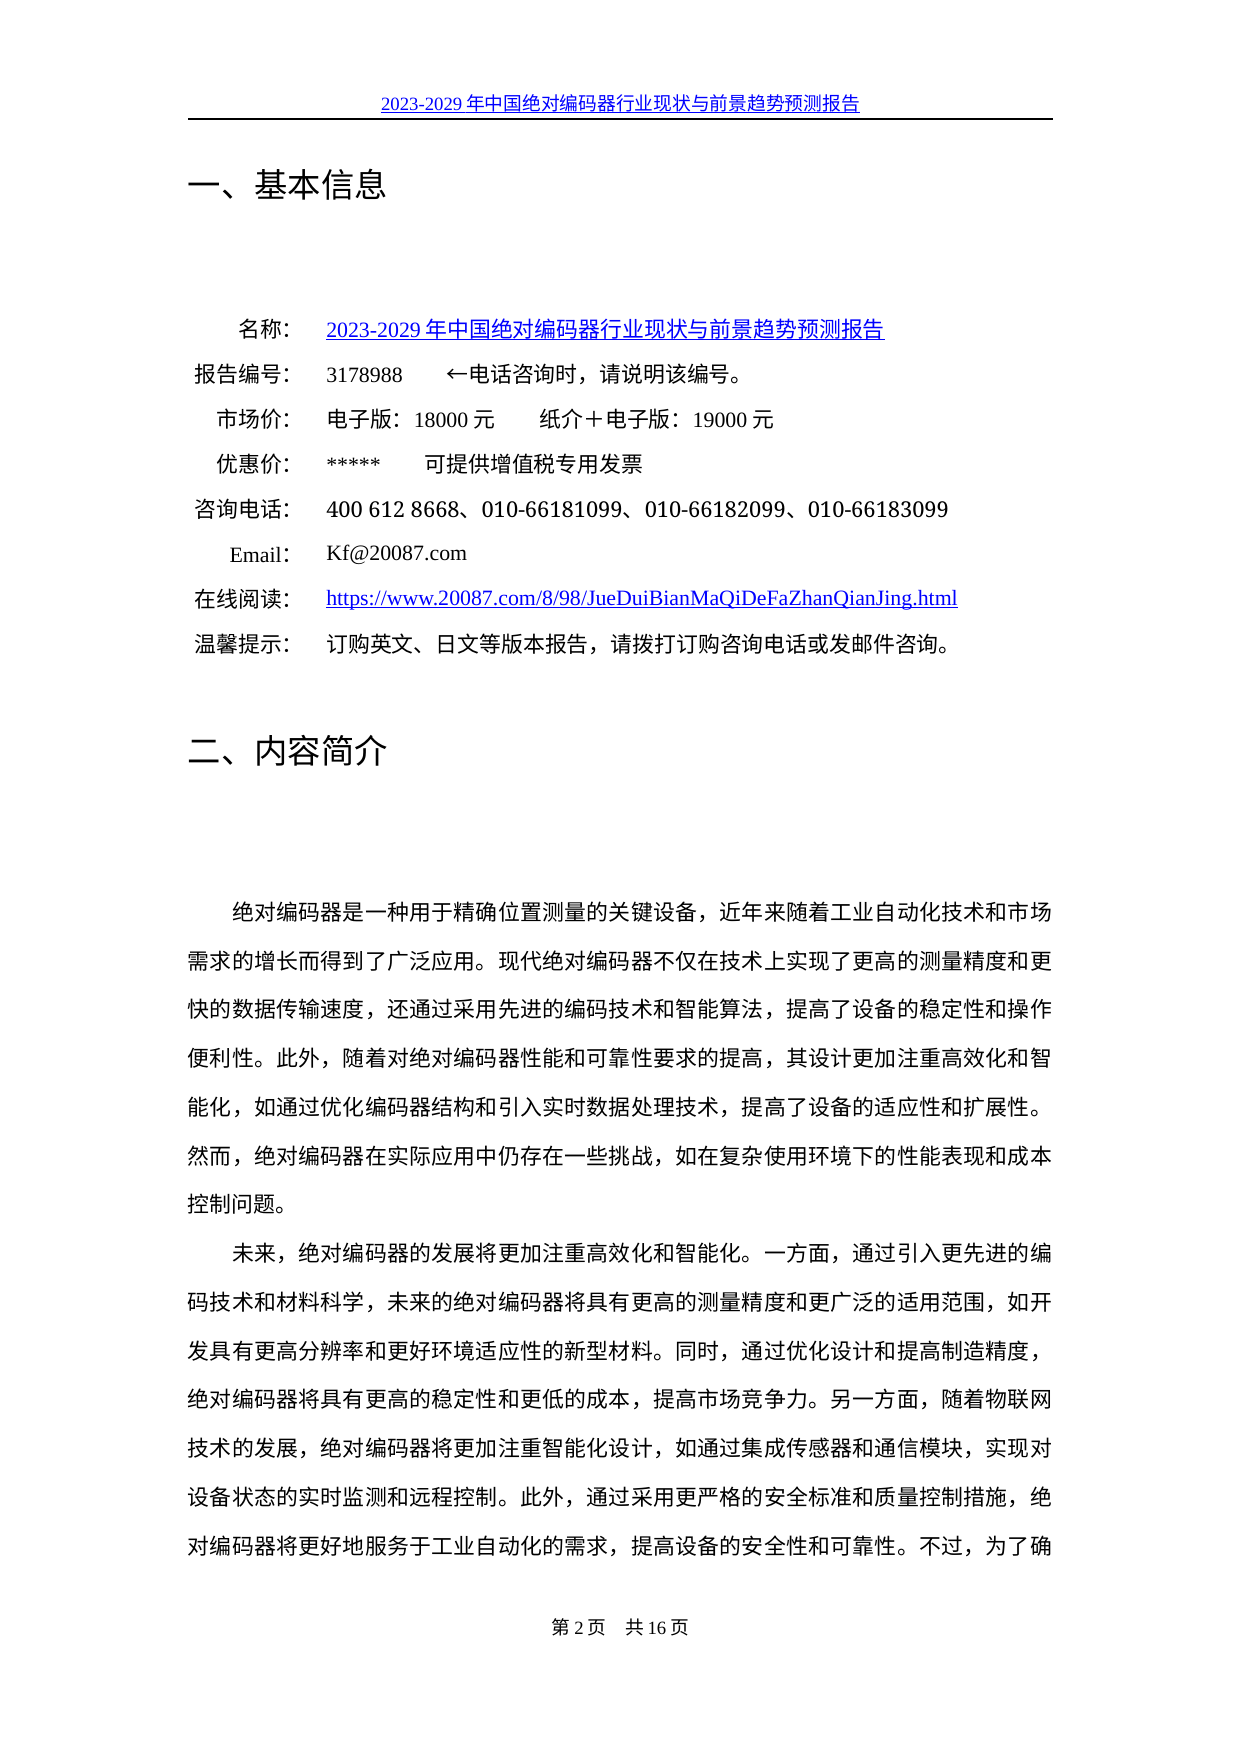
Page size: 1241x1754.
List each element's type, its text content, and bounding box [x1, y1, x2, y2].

table_header 2023-2029年中国绝对编码器行业现状与前景趋势预测报告 [315, 312, 1073, 357]
table_cell 电子版：18000 元 纸介＋电子版：19000 元 [315, 402, 1073, 447]
title 二、内容简介 [187, 717, 1053, 782]
table_cell 订购英文、日文等版本报告，请拨打订购咨询电话或发邮件咨询。 [315, 627, 1073, 672]
table_cell [315, 582, 1073, 627]
table_cell 温馨提示： [167, 627, 315, 672]
table_cell Kf@20087.com [315, 537, 1073, 582]
table_cell 咨询电话： [167, 492, 315, 537]
table_cell Email： [167, 537, 315, 582]
table_cell 报告编号： [167, 357, 315, 402]
title 一、基本信息 [187, 150, 1053, 215]
table_cell 在线阅读： [167, 582, 315, 627]
table_cell 优惠价： [167, 447, 315, 492]
table_cell ***** 可提供增值税专用发票 [315, 447, 1073, 492]
table_cell 3178988 ←电话咨询时，请说明该编号。 [315, 357, 1073, 402]
table_cell 市场价： [167, 402, 315, 447]
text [187, 894, 1053, 1561]
table_cell 400 612 8668、010-66181099、010-66182099、010-66183099 [315, 492, 1073, 537]
table_header 名称： [167, 312, 315, 357]
